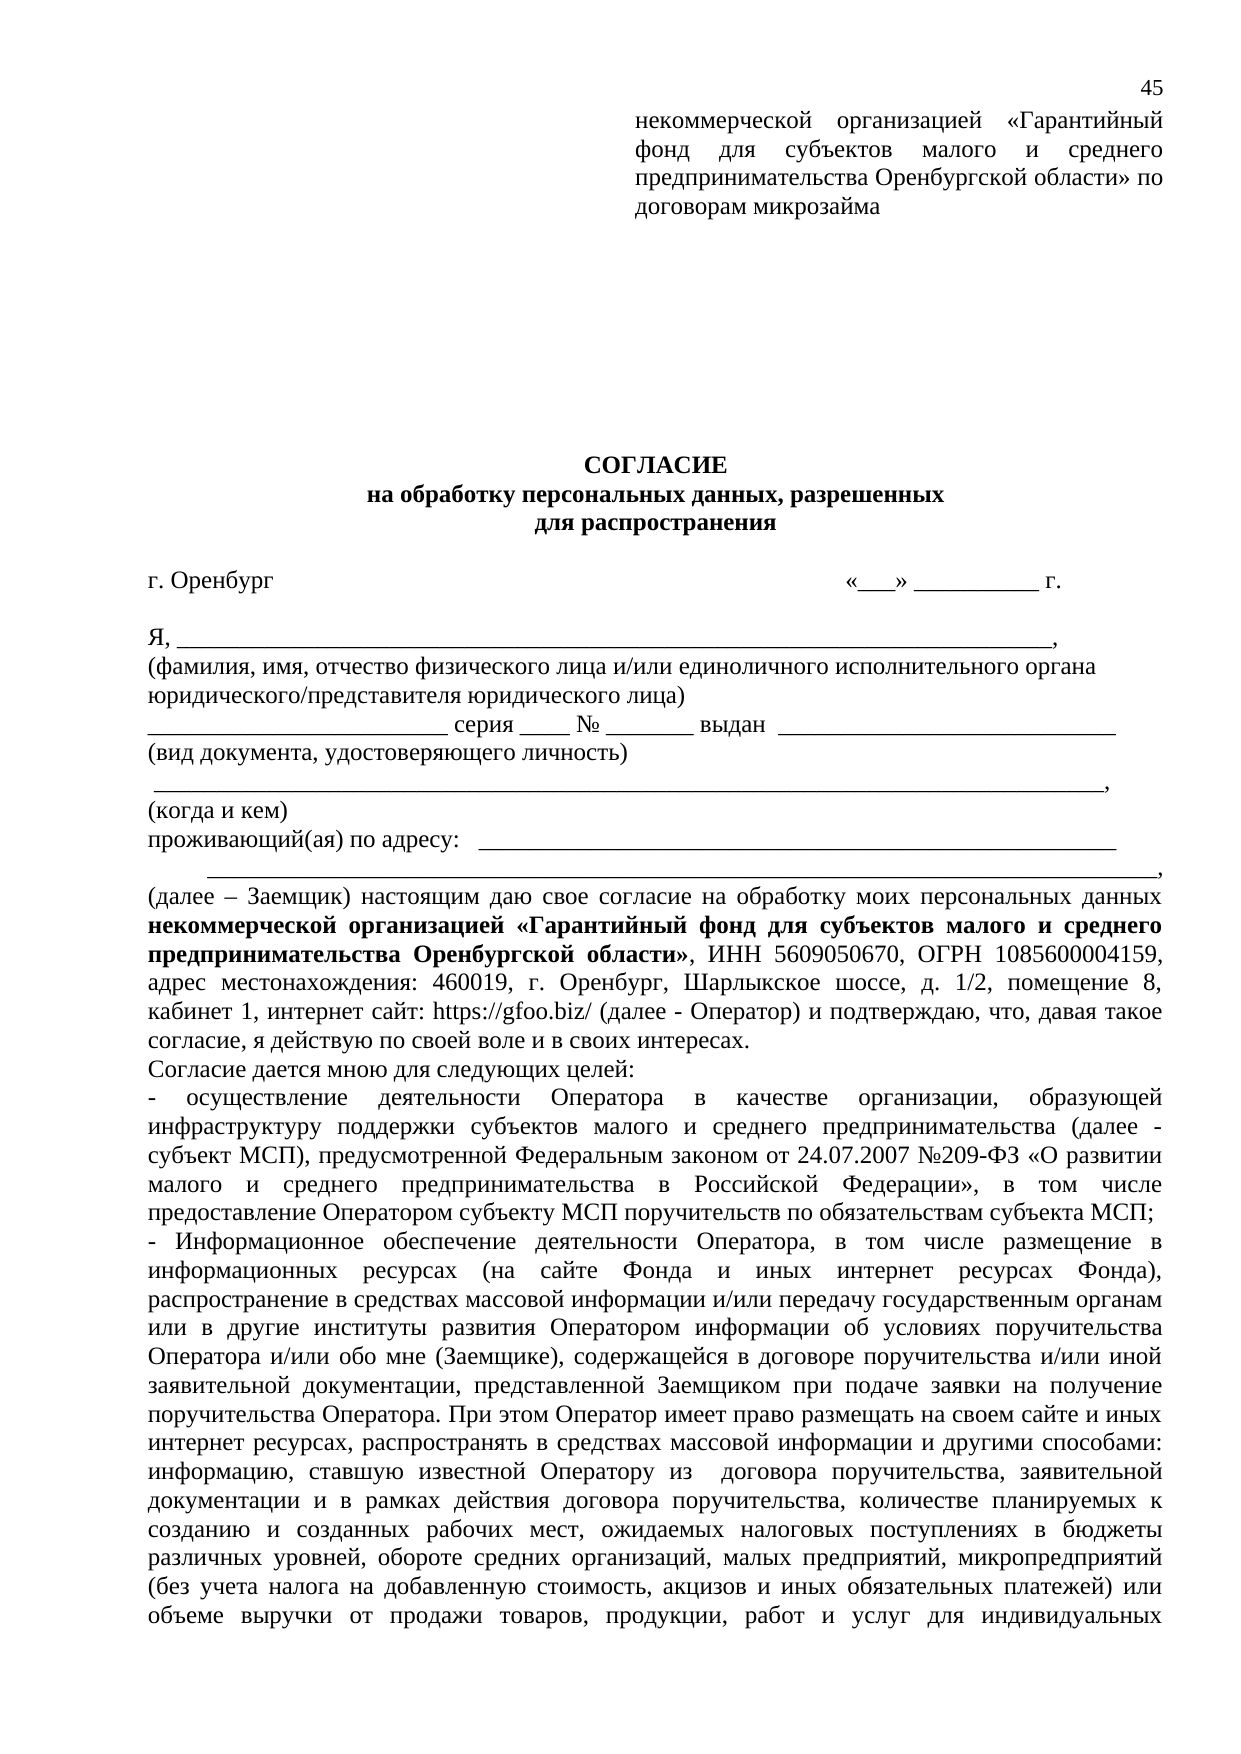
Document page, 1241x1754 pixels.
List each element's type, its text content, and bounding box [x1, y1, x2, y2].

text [148, 1226, 1163, 1629]
text (вид документа, удостоверяющего личность) [148, 737, 1163, 766]
text Согласие дается мною для следующих целей: [148, 1054, 1163, 1082]
text для распространения [148, 507, 1163, 536]
text ____________________________________________________________________________, [148, 766, 1163, 795]
text ________________________ серия ____ № _______ выдан ___________________________ [148, 709, 1163, 737]
text (фамилия, имя, отчество физического лица и/или единоличного исполнительного органа юридического/представителя юридического лица) [148, 651, 1163, 709]
text ____________________________________________________________________________, (далее – Заемщик) настоящим даю свое согласие на обработку моих персональных данных некоммерческой организацией «Гарантийный фонд для субъектов малого и среднего предпринимательства Оренбургской области», ИНН 5609050670, ОГРН 1085600004159, адрес местонахождения: 460019, г. Оренбург, Шарлыкское шоссе, д. 1/2, помещение 8, кабинет 1, интернет сайт: https://gfoo.biz/ (далее - Оператор) и подтверждаю, что, давая такое согласие, я действую по своей воле и в своих интересах. [148, 852, 1163, 1054]
text проживающий(ая) по адресу: ___________________________________________________ [148, 824, 1163, 852]
text некоммерческой организацией «Гарантийный фонд для субъектов малого и среднего предпринимательства Оренбургской области» по договорам микрозайма [635, 105, 1163, 220]
text (когда и кем) [148, 795, 1163, 824]
text Я, ______________________________________________________________________, [148, 622, 1163, 651]
text г. Оренбург «___» __________ г. [148, 565, 1163, 594]
text на обработку персональных данных, разрешенных [148, 479, 1163, 507]
text СОГЛАСИЕ [148, 450, 1163, 479]
text - осуществление деятельности Оператора в качестве организации, образующей инфраструктуру поддержки субъектов малого и среднего предпринимательства (далее - субъект МСП), предусмотренной Федеральным законом от 24.07.2007 №209-ФЗ «О развитии малого и среднего предпринимательства в Российской Федерации», в том числе предоставление Оператором субъекту МСП поручительств по обязательствам субъекта МСП; [148, 1082, 1163, 1226]
